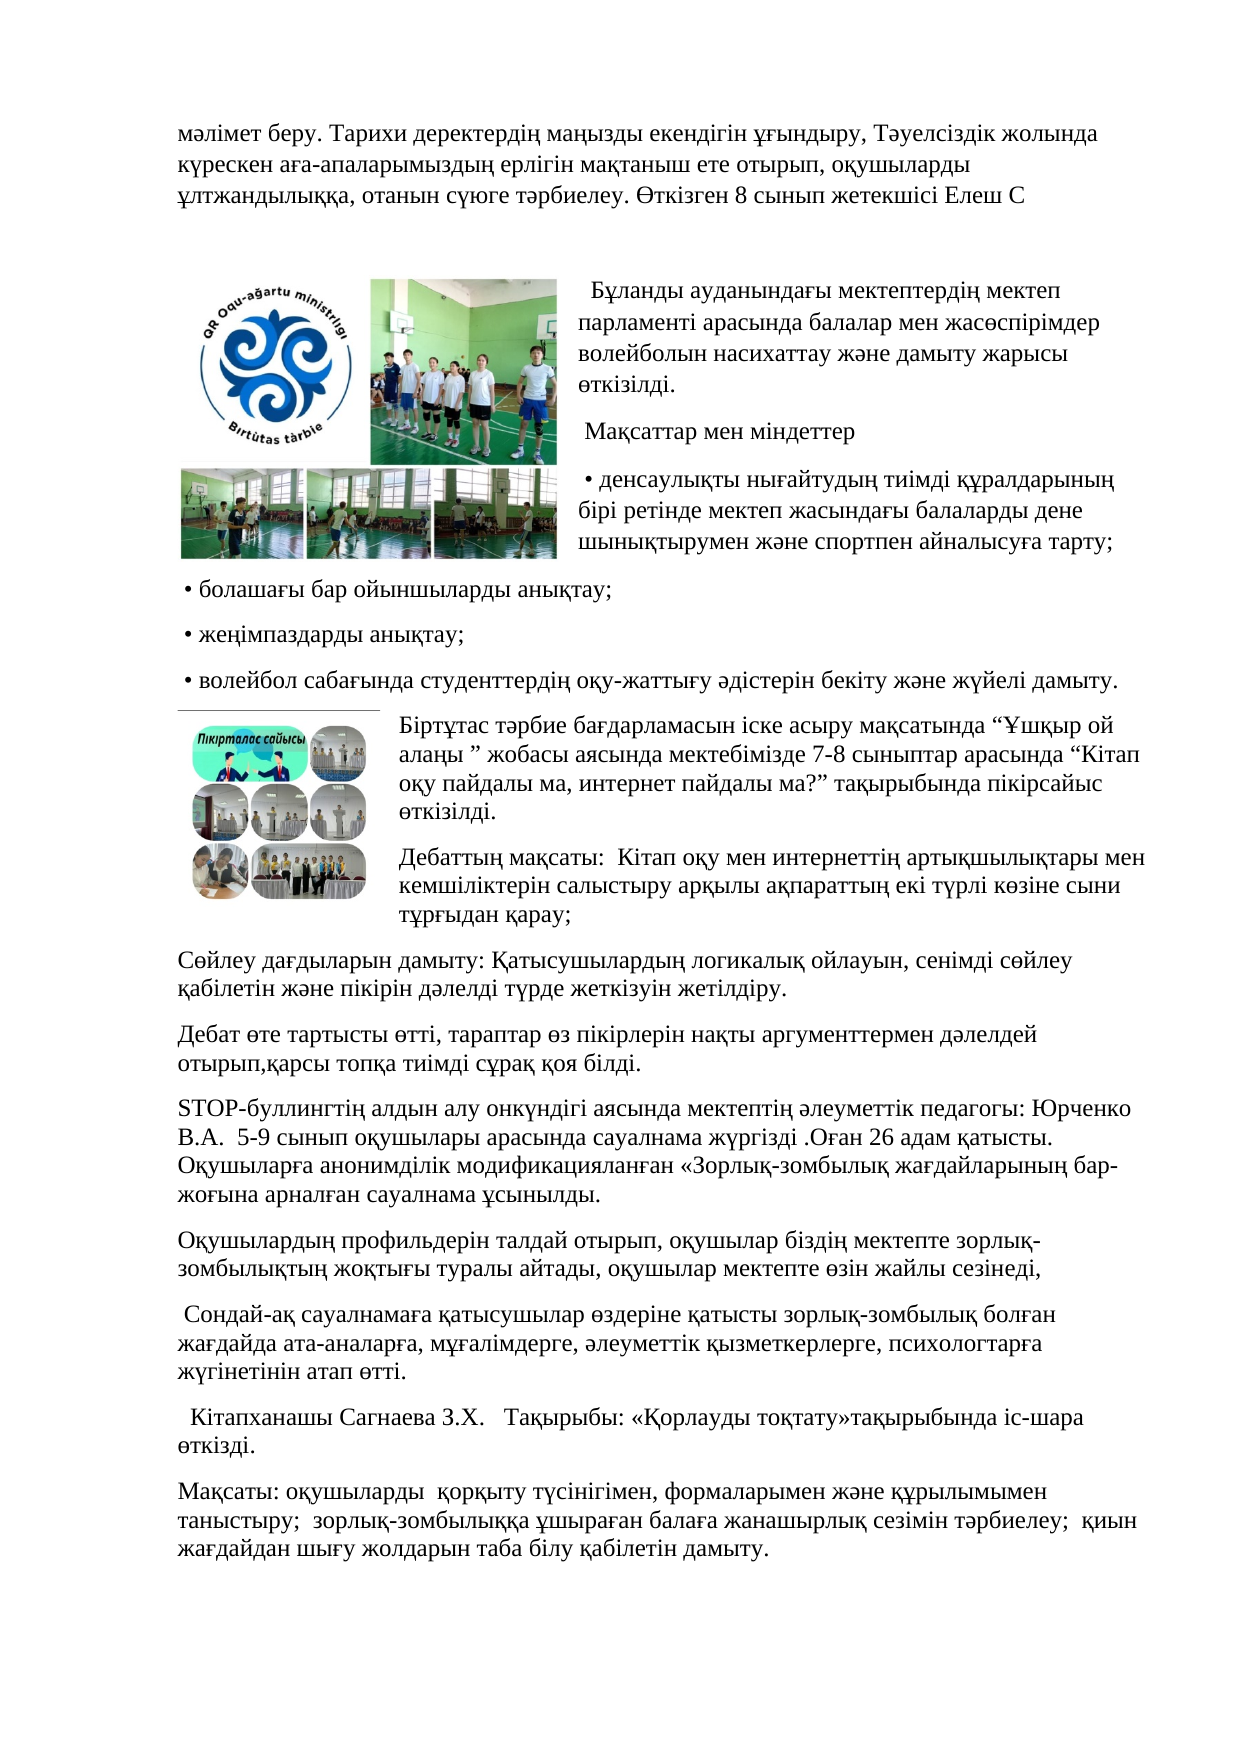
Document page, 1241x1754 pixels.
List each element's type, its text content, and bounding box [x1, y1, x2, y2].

text Оқушылардың профильдерін талдай отырып, оқушылар біздің мектепте зорлық-зомбылықтың жоқтығы туралы айтады, оқушылар мектепте өзін жайлы сезінеді, [177, 1225, 1152, 1282]
text Мақсаттар мен міндеттер [560, 416, 1152, 445]
text • волейбол сабағында студенттердің оқу-жаттығу әдістерін бекіту және жүйелі дамыту. [177, 665, 1152, 693]
text Біртұтас тәрбие бағдарламасын іске асыру мақсатында “Ұшқыр ой алаңы ” жобасы аясында мектебімізде 7-8 сыныптар арасында “Кітап оқу пайдалы ма, интернет пайдалы ма?” тақырыбында пікірсайыс өткізілді. [381, 710, 1152, 825]
text Кітапханашы Сагнаева З.Х. Тақырыбы: «Қорлауды тоқтату»тақырыбында іс-шара өткізді. [177, 1402, 1152, 1459]
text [177, 118, 1152, 209]
picture [177, 710, 381, 909]
text • жеңімпаздарды анықтау; [177, 619, 1152, 648]
text Дебаттың мақсаты: Кітап оқу мен интернеттің артықшылықтары мен кемшіліктерін салыстыру арқылы ақпараттың екі түрлі көзіне сыни тұрғыдан қарау; [177, 842, 1152, 928]
text Бұланды ауданындағы мектептердің мектеп парламенті арасында балалар мен жасөспірімдер волейболын насихаттау және дамыту жарысы өткізілді. [560, 276, 1152, 397]
text Сондай-ақ сауалнамаға қатысушылар өздеріне қатысты зорлық-зомбылық болған жағдайда ата-аналарға, мұғалімдерге, әлеуметтік қызметкерлерге, психологтарға жүгінетінін атап өтті. [177, 1299, 1152, 1385]
text • болашағы бар ойыншыларды анықтау; [177, 574, 1152, 603]
text Дебат өте тартысты өтті, тараптар өз пікірлерін нақты аргументтермен дәлелдей отырып,қарсы топқа тиімді сұрақ қоя білді. [177, 1019, 1152, 1076]
text Мақсаты: оқушыларды қорқыту түсінігімен, формаларымен және құрылымымен таныстыру; зорлық-зомбылыққа ұшыраған балаға жанашырлық сезімін тәрбиелеу; қиын жағдайдан шығу жолдарын таба білу қабілетін дамыту. [177, 1476, 1152, 1562]
text STOP-буллингтің алдын алу онкүндігі аясында мектептің әлеуметтік педагогы: Юрченко В.А. 5-9 сынып оқушылары арасында сауалнама жүргізді .Оған 26 адам қатысты. Оқушыларға анонимділік модификацияланған «Зорлық-зомбылық жағдайларының бар-жоғына арналған сауалнама ұсынылды. [177, 1093, 1152, 1208]
text • денсаулықты нығайтудың тиімді құралдарының бірі ретінде мектеп жасындағы балаларды дене шынықтырумен және спортпен айналысуға тарту; [560, 464, 1152, 555]
text Сөйлеу дағдыларын дамыту: Қатысушылардың логикалық ойлауын, сенімді сөйлеу қабілетін және пікірін дәлелді түрде жеткізуін жетілдіру. [177, 945, 1152, 1002]
picture [177, 275, 560, 562]
